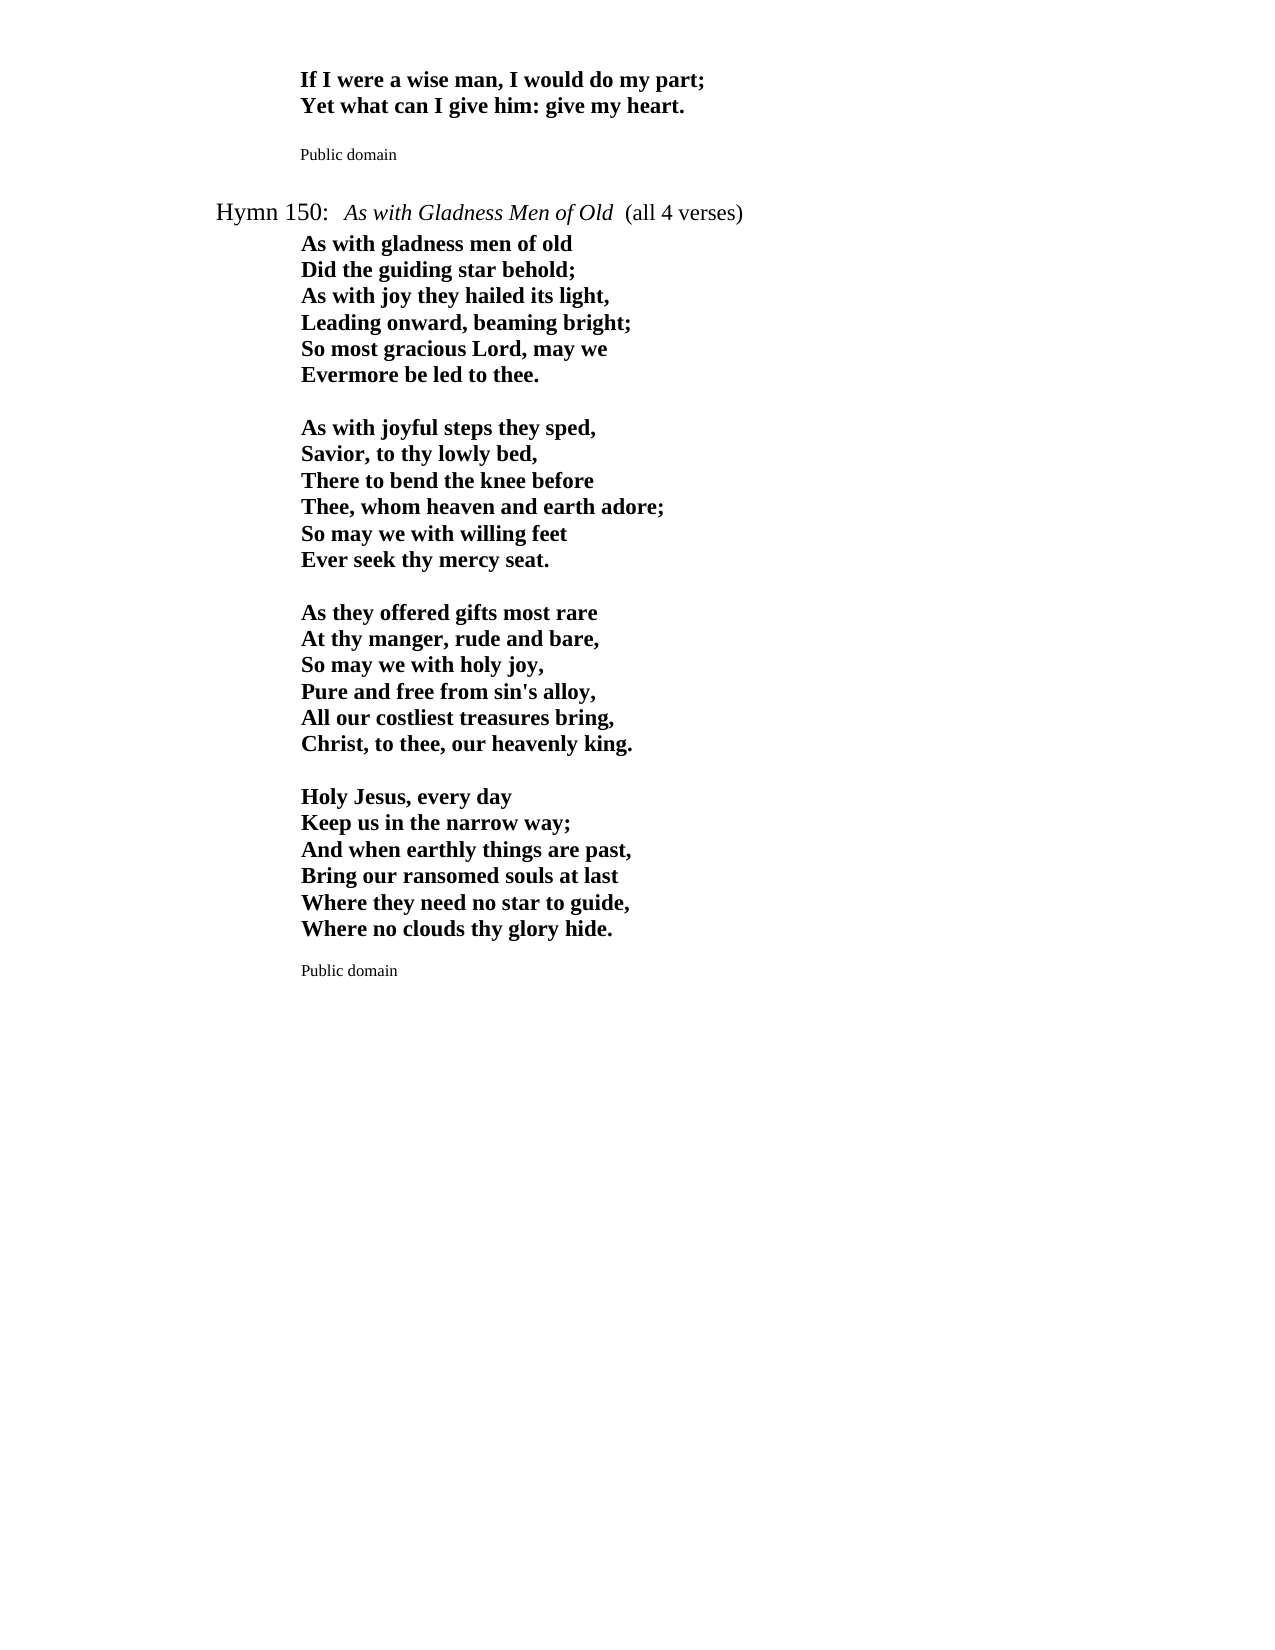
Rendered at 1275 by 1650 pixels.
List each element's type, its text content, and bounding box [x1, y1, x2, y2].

text Holy Jesus, every day Keep us in the narrow way; And when earthly things are past, Bring our ransomed souls at last Where they need no star to guide, Where no clouds thy glory hide. [301, 783, 1125, 941]
text As they offered gifts most rare At thy manger, rude and bare, So may we with holy joy, Pure and free from sin's alloy, All our costliest treasures bring, Christ, to thee, our heavenly king. [301, 599, 1125, 757]
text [300, 66, 1125, 118]
text Hymn 150: As with Gladness Men of Old (all 4 verses) [169, 197, 1125, 226]
text As with gladness men of old Did the guiding star behold; As with joy they hailed its light, Leading onward, beaming bright; So most gracious Lord, may we Evermore be led to thee. [301, 230, 1125, 388]
text Public domain [300, 145, 1125, 164]
text Public domain [301, 960, 1125, 979]
text As with joyful steps they sped, Savior, to thy lowly bed, There to bend the knee before Thee, whom heaven and earth adore; So may we with willing feet Ever seek thy mercy seat. [301, 414, 1125, 572]
